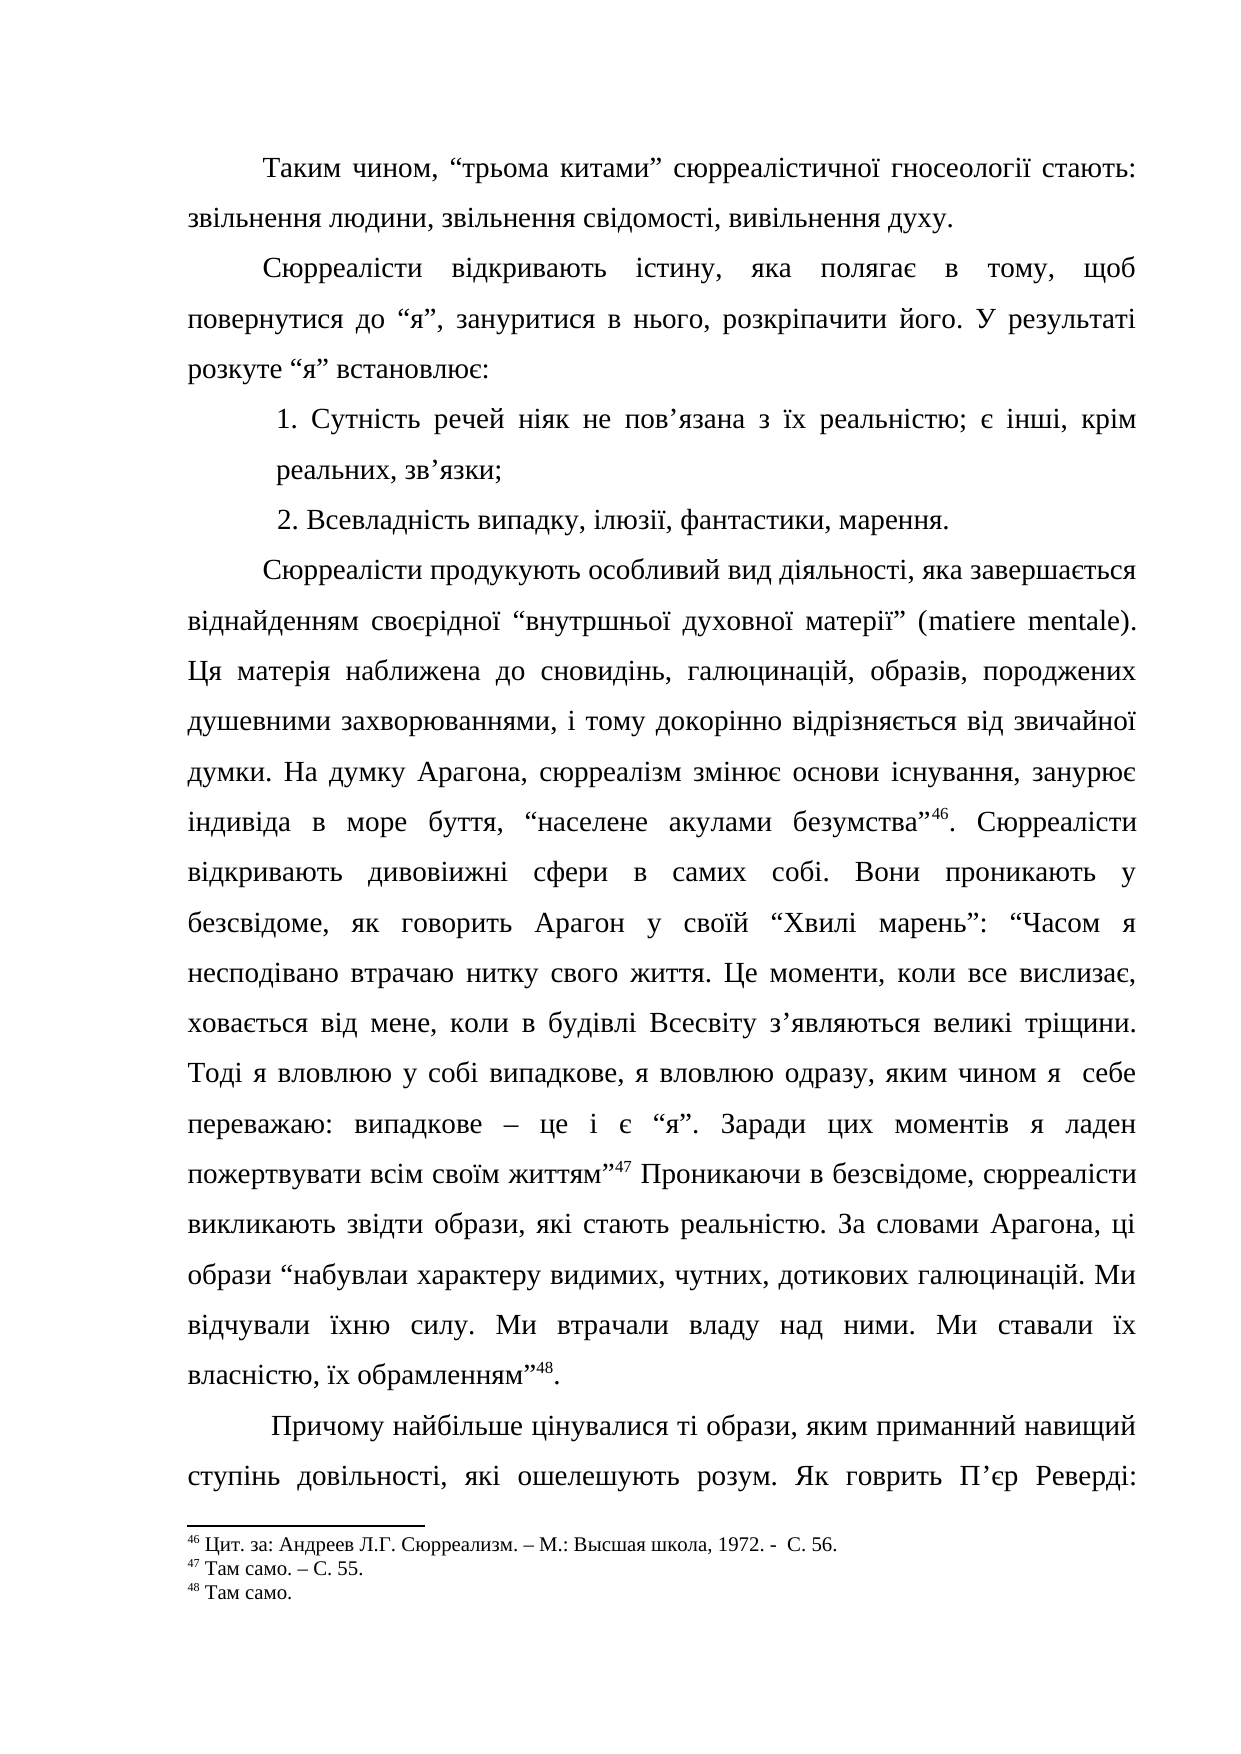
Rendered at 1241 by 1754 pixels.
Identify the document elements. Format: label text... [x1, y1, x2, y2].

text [187, 1408, 1137, 1492]
text Сюрреалісти продукують особливий вид діяльності, яка завершається віднайденням своєрідної “внутршньої духовної матерії” (matiere mentale). Ця матерія наближена до сновидінь, галюцинацій, образів, породжених душевними захворюваннями, і тому докорінно відрізняється від звичайної думки. На думку Арагона, сюрреалізм змінює основи існування, занурює індивіда в море буття, “населене акулами безумства”. Сюрреалісти відкривають дивовіижні сфери в самих собі. Вони проникають у безсвідоме, як говорить Арагон у своїй “Хвилі марень”: “Часом я несподівано втрачаю нитку свого життя. Це моменти, коли все вислизає, ховається від мене, коли в будівлі Всесвіту з’являються великі тріщини. Тоді я вловлюю у собі випадкове, я вловлюю одразу, яким чином я себе переважаю: випадкове – це і є “я”. Заради цих моментів я ладен пожертвувати всім своїм життям” Проникаючи в безсвідоме, сюрреалісти викликають звідти образи, які стають реальністю. За словами Арагона, ці образи “набувлаи характеру видимих, чутних, дотикових галюцинацій. Ми відчували їхню силу. Ми втрачали владу над ними. Ми ставали їх власністю, їх обрамленням”. [187, 552, 1137, 1391]
text 2. Всевладність випадку, ілюзії, фантастики, марення. [187, 502, 1137, 536]
text Таким чином, “трьома китами” сюрреалістичної гносеології стають: звільнення людини, звільнення свідомості, вивільнення духу. [187, 150, 1137, 234]
text 1. Сутність речей ніяк не пов’язана з їх реальністю; є інші, крім реальних, зв’язки; [276, 402, 1137, 485]
text Сюрреалісти відкривають істину, яка полягає в тому, щоб повернутися до “я”, зануритися в нього, розкріпачити його. У результаті розкуте “я” встановлює: [187, 251, 1137, 385]
